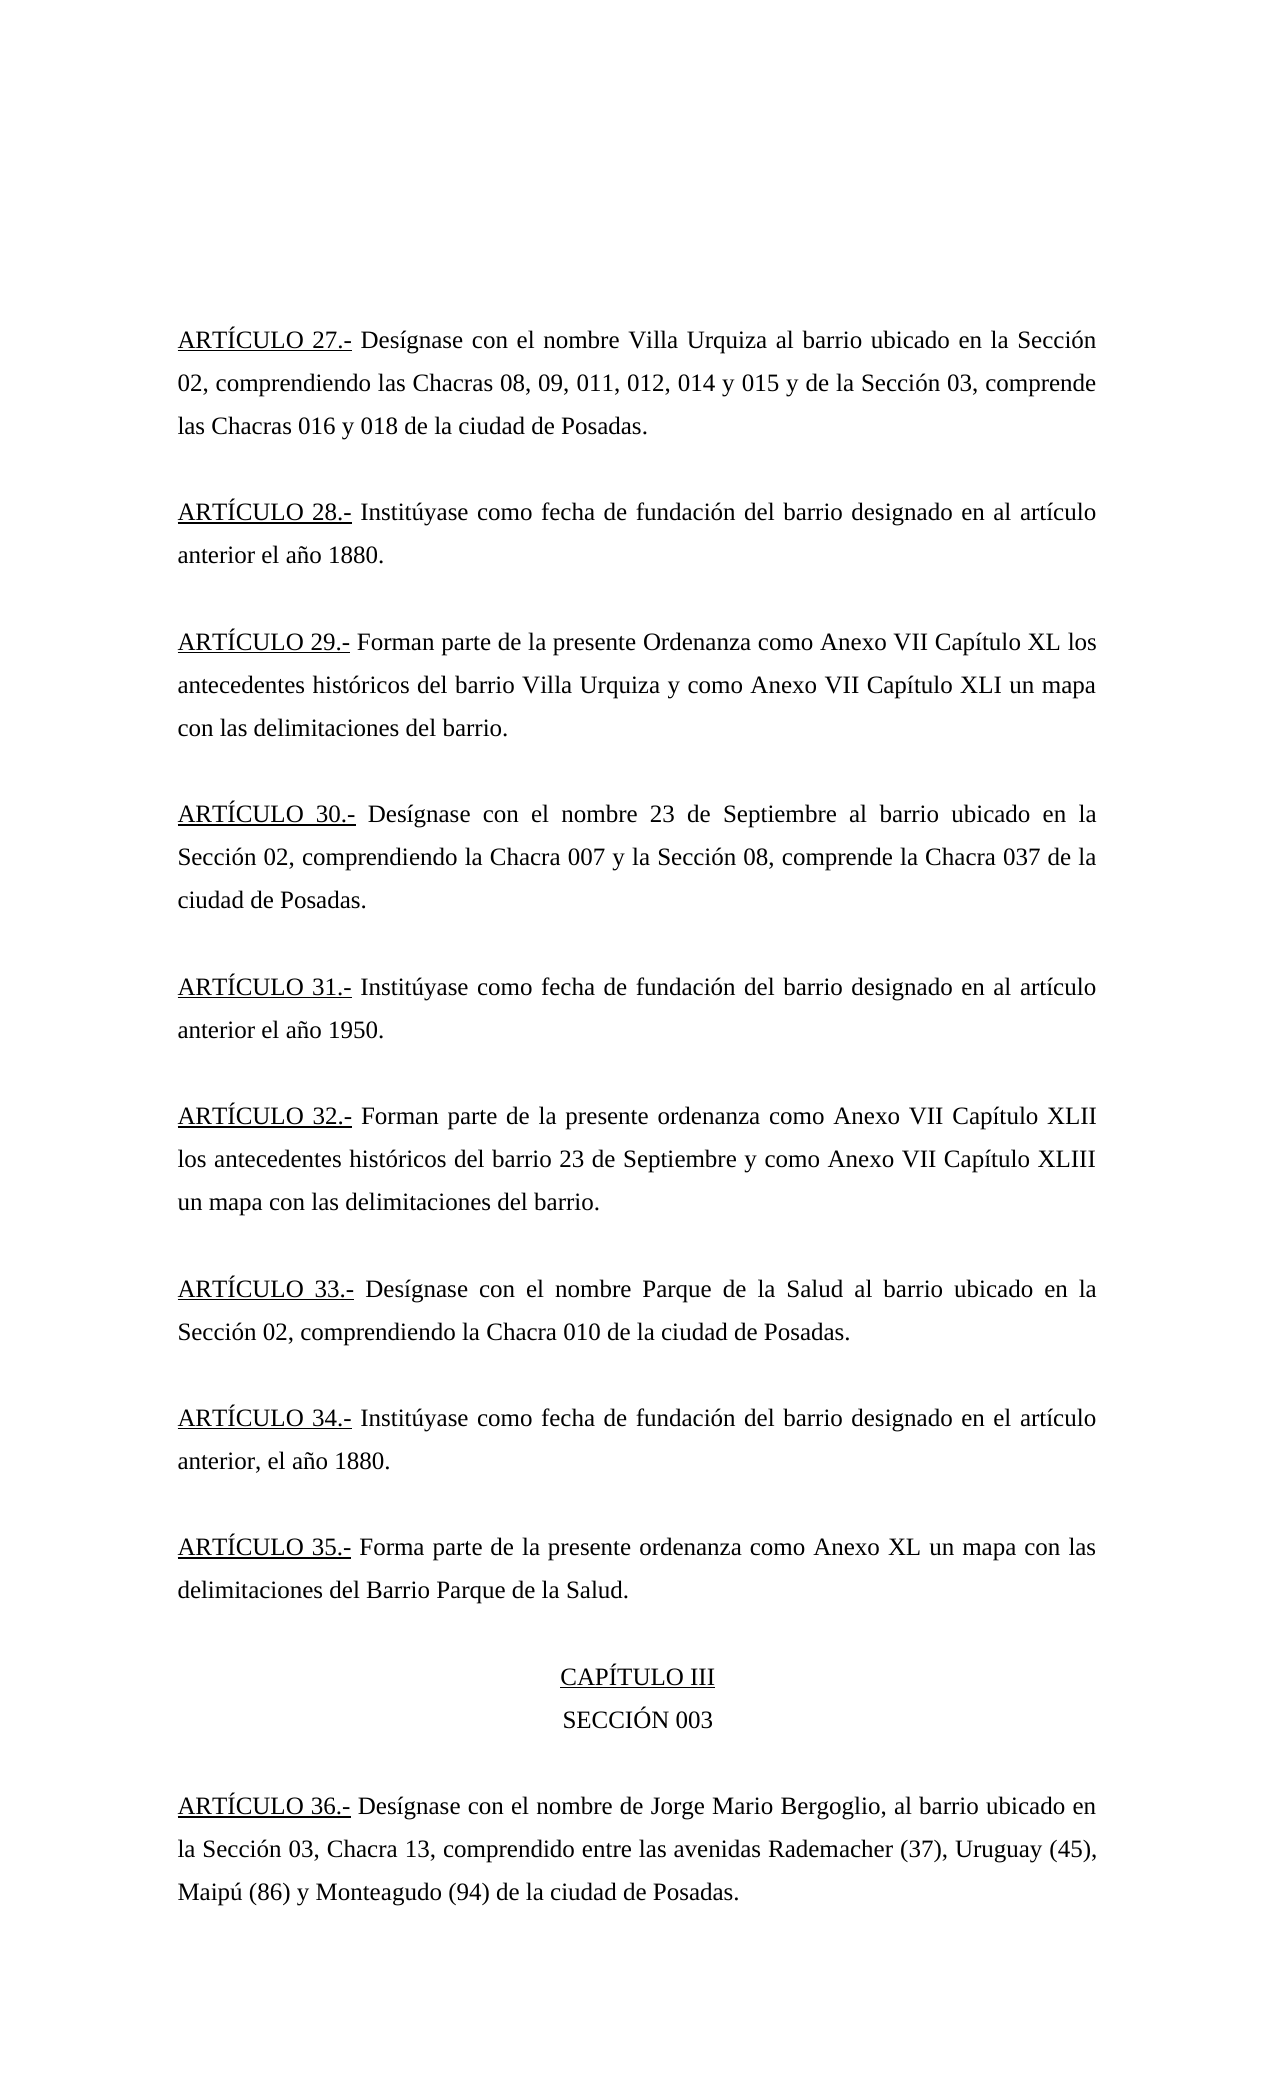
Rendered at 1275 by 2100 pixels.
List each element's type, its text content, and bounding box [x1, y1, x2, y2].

text CAPÍTULO III [177, 1662, 1098, 1691]
text ARTÍCULO 32.- Forman parte de la presente ordenanza como Anexo VII Capítulo XLII los antecedentes históricos del barrio 23 de Septiembre y como Anexo VII Capítulo XLIII un mapa con las delimitaciones del barrio. [177, 1101, 1098, 1216]
text ARTÍCULO 33.- Desígnase con el nombre Parque de la Salud al barrio ubicado en la Sección 02, comprendiendo la Chacra 010 de la ciudad de Posadas. [177, 1274, 1098, 1346]
text SECCIÓN 003 [177, 1705, 1098, 1734]
text ARTÍCULO 28.- Institúyase como fecha de fundación del barrio designado en al artículo anterior el año 1880. [177, 497, 1098, 569]
text ARTÍCULO 29.- Forman parte de la presente Ordenanza como Anexo VII Capítulo XL los antecedentes históricos del barrio Villa Urquiza y como Anexo VII Capítulo XLI un mapa con las delimitaciones del barrio. [177, 627, 1098, 742]
text ARTÍCULO 35.- Forma parte de la presente ordenanza como Anexo XL un mapa con las delimitaciones del Barrio Parque de la Salud. [177, 1532, 1098, 1604]
text ARTÍCULO 30.- Desígnase con el nombre 23 de Septiembre al barrio ubicado en la Sección 02, comprendiendo la Chacra 007 y la Sección 08, comprende la Chacra 037 de la ciudad de Posadas. [177, 799, 1098, 914]
text ARTÍCULO 34.- Institúyase como fecha de fundación del barrio designado en el artículo anterior, el año 1880. [177, 1403, 1098, 1475]
text ARTÍCULO 36.- Desígnase con el nombre de Jorge Mario Bergoglio, al barrio ubicado en la Sección 03, Chacra 13, comprendido entre las avenidas Rademacher (37), Uruguay (45), Maipú (86) y Monteagudo (94) de la ciudad de Posadas. [177, 1791, 1098, 1906]
text ARTÍCULO 27.- Desígnase con el nombre Villa Urquiza al barrio ubicado en la Sección 02, comprendiendo las Chacras 08, 09, 011, 012, 014 y 015 y de la Sección 03, comprende las Chacras 016 y 018 de la ciudad de Posadas. [177, 325, 1098, 440]
text ARTÍCULO 31.- Institúyase como fecha de fundación del barrio designado en al artículo anterior el año 1950. [177, 972, 1098, 1044]
